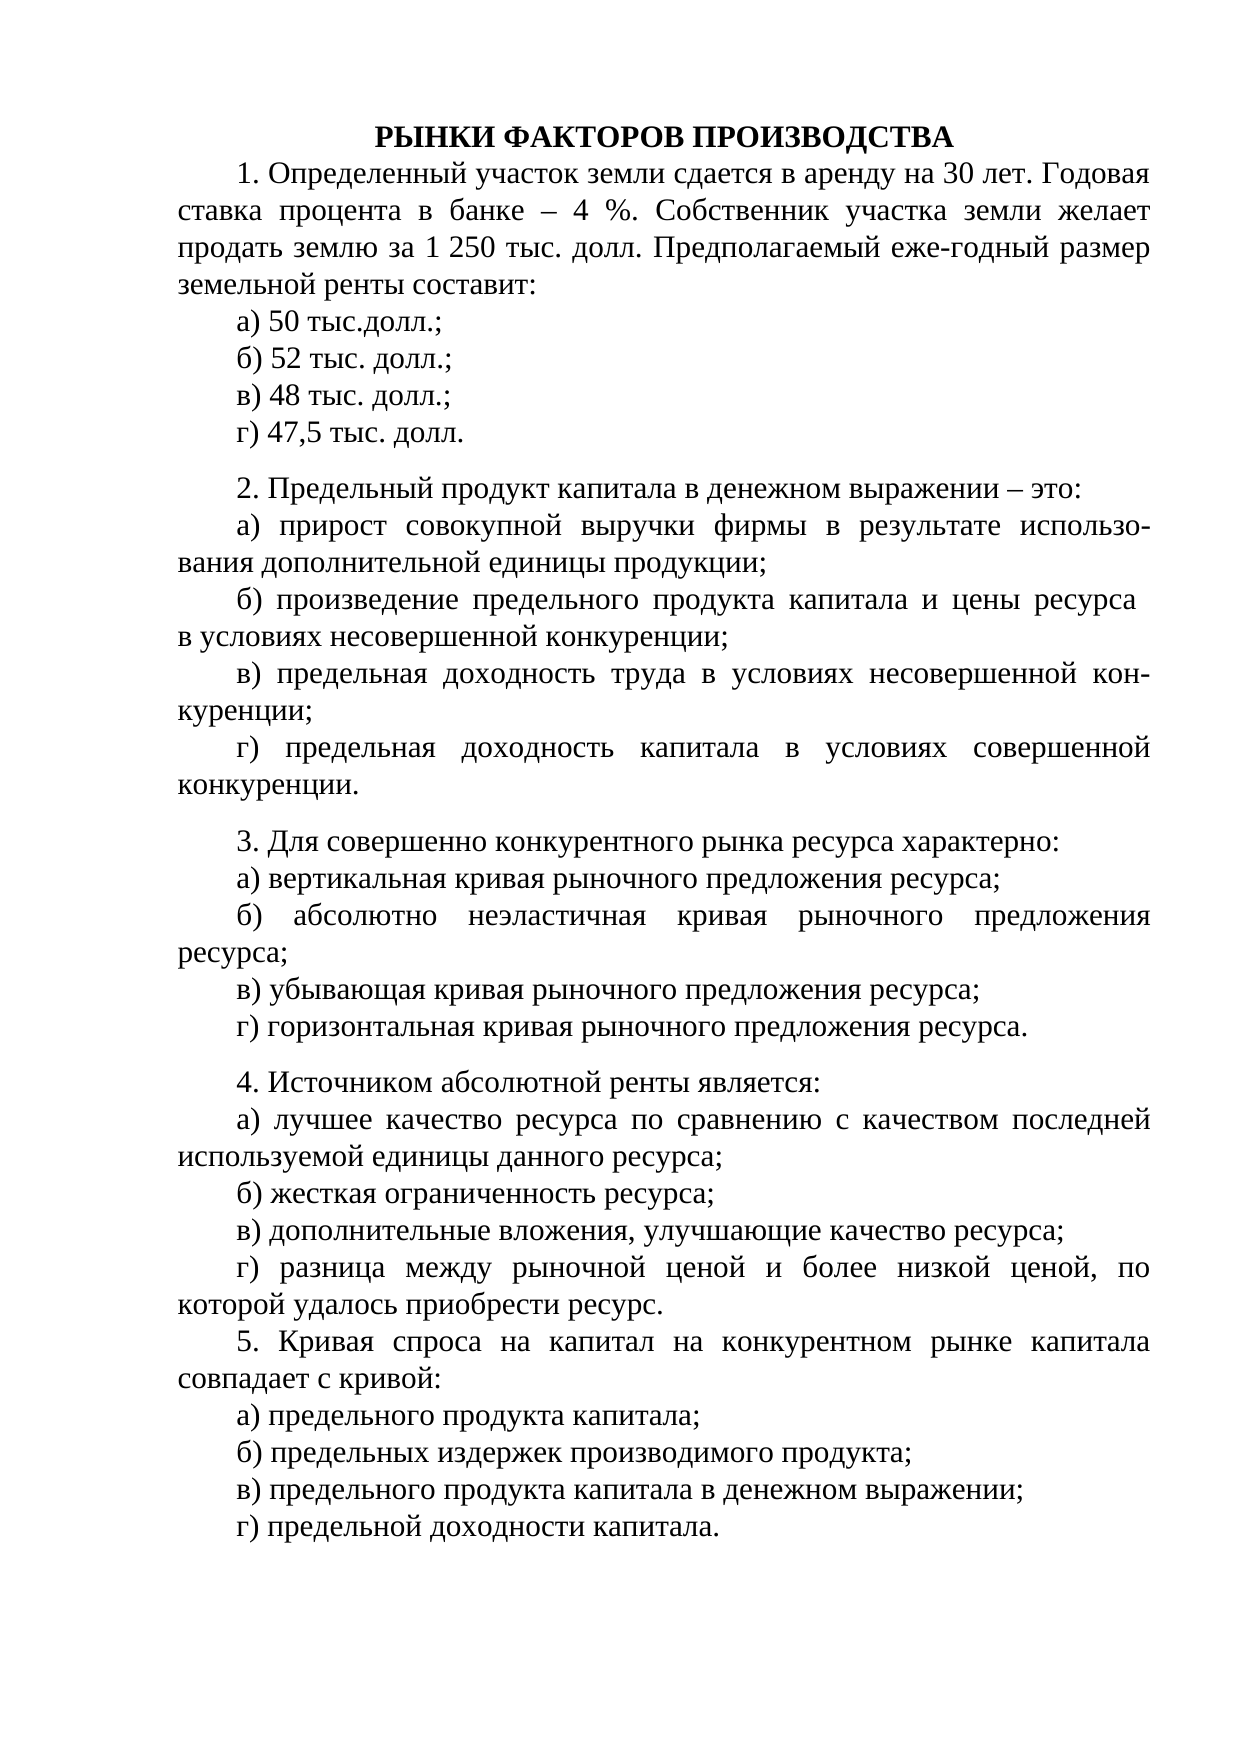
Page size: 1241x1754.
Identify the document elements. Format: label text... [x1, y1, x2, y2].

list 2. Предельный продукт капитала в денежном выражении – это: [177, 469, 1152, 506]
text 5. Кривая спроса на капитал на конкурентном рынке капитала совпадает с кривой: [177, 1322, 1152, 1395]
text в) 48 тыс. долл.; [177, 376, 1152, 412]
text 1. Определенный участок земли сдается в аренду на 30 лет. Годовая ставка процента в банке – 4 %. Собственник участка земли желает продать землю за 1 250 тыс. долл. Предполагаемый еже-годный размер земельной ренты составит: [177, 154, 1152, 301]
text б) произведение предельного продукта капитала и цены ресурса в условиях несовершенной конкуренции; [177, 581, 1152, 653]
text г) горизонтальная кривая рыночного предложения ресурса. [177, 1007, 1152, 1043]
text в) предельная доходность труда в условиях несовершенной кон-куренции; [177, 654, 1152, 727]
text г) предельной доходности капитала. [177, 1507, 1152, 1543]
text б) предельных издержек производимого продукта; [177, 1433, 1152, 1469]
text а) 50 тыс.долл.; [177, 302, 1152, 338]
text а) вертикальная кривая рыночного предложения ресурса; [177, 859, 1152, 895]
text б) 52 тыс. долл.; [177, 339, 1152, 375]
list б) жесткая ограниченность ресурса; [177, 1174, 1152, 1211]
text РЫНКИ ФАКТОРОВ ПРОИЗВОДСТВА [177, 118, 1152, 154]
text б) абсолютно неэластичная кривая рыночного предложения ресурса; [177, 896, 1152, 969]
text а) предельного продукта капитала; [177, 1396, 1152, 1432]
list 4. Источником абсолютной ренты является: [177, 1064, 1152, 1099]
text в) убывающая кривая рыночного предложения ресурса; [177, 970, 1152, 1006]
text в) предельного продукта капитала в денежном выражении; [177, 1470, 1152, 1506]
text а) прирост совокупной выручки фирмы в результате использо-вания дополнительной единицы продукции; [177, 507, 1152, 579]
text г) 47,5 тыс. долл. [177, 413, 1152, 449]
list г) разница между рыночной ценой и более низкой ценой, по которой удалось приобрести ресурс. [177, 1248, 1152, 1321]
text 3. Для совершенно конкурентного рынка ресурса характерно: [177, 822, 1152, 858]
text г) предельная доходность капитала в условиях совершенной конкуренции. [177, 728, 1152, 801]
list а) лучшее качество ресурса по сравнению с качеством последней используемой единицы данного ресурса; [177, 1101, 1152, 1173]
list в) дополнительные вложения, улучшающие качество ресурса; [177, 1212, 1152, 1247]
